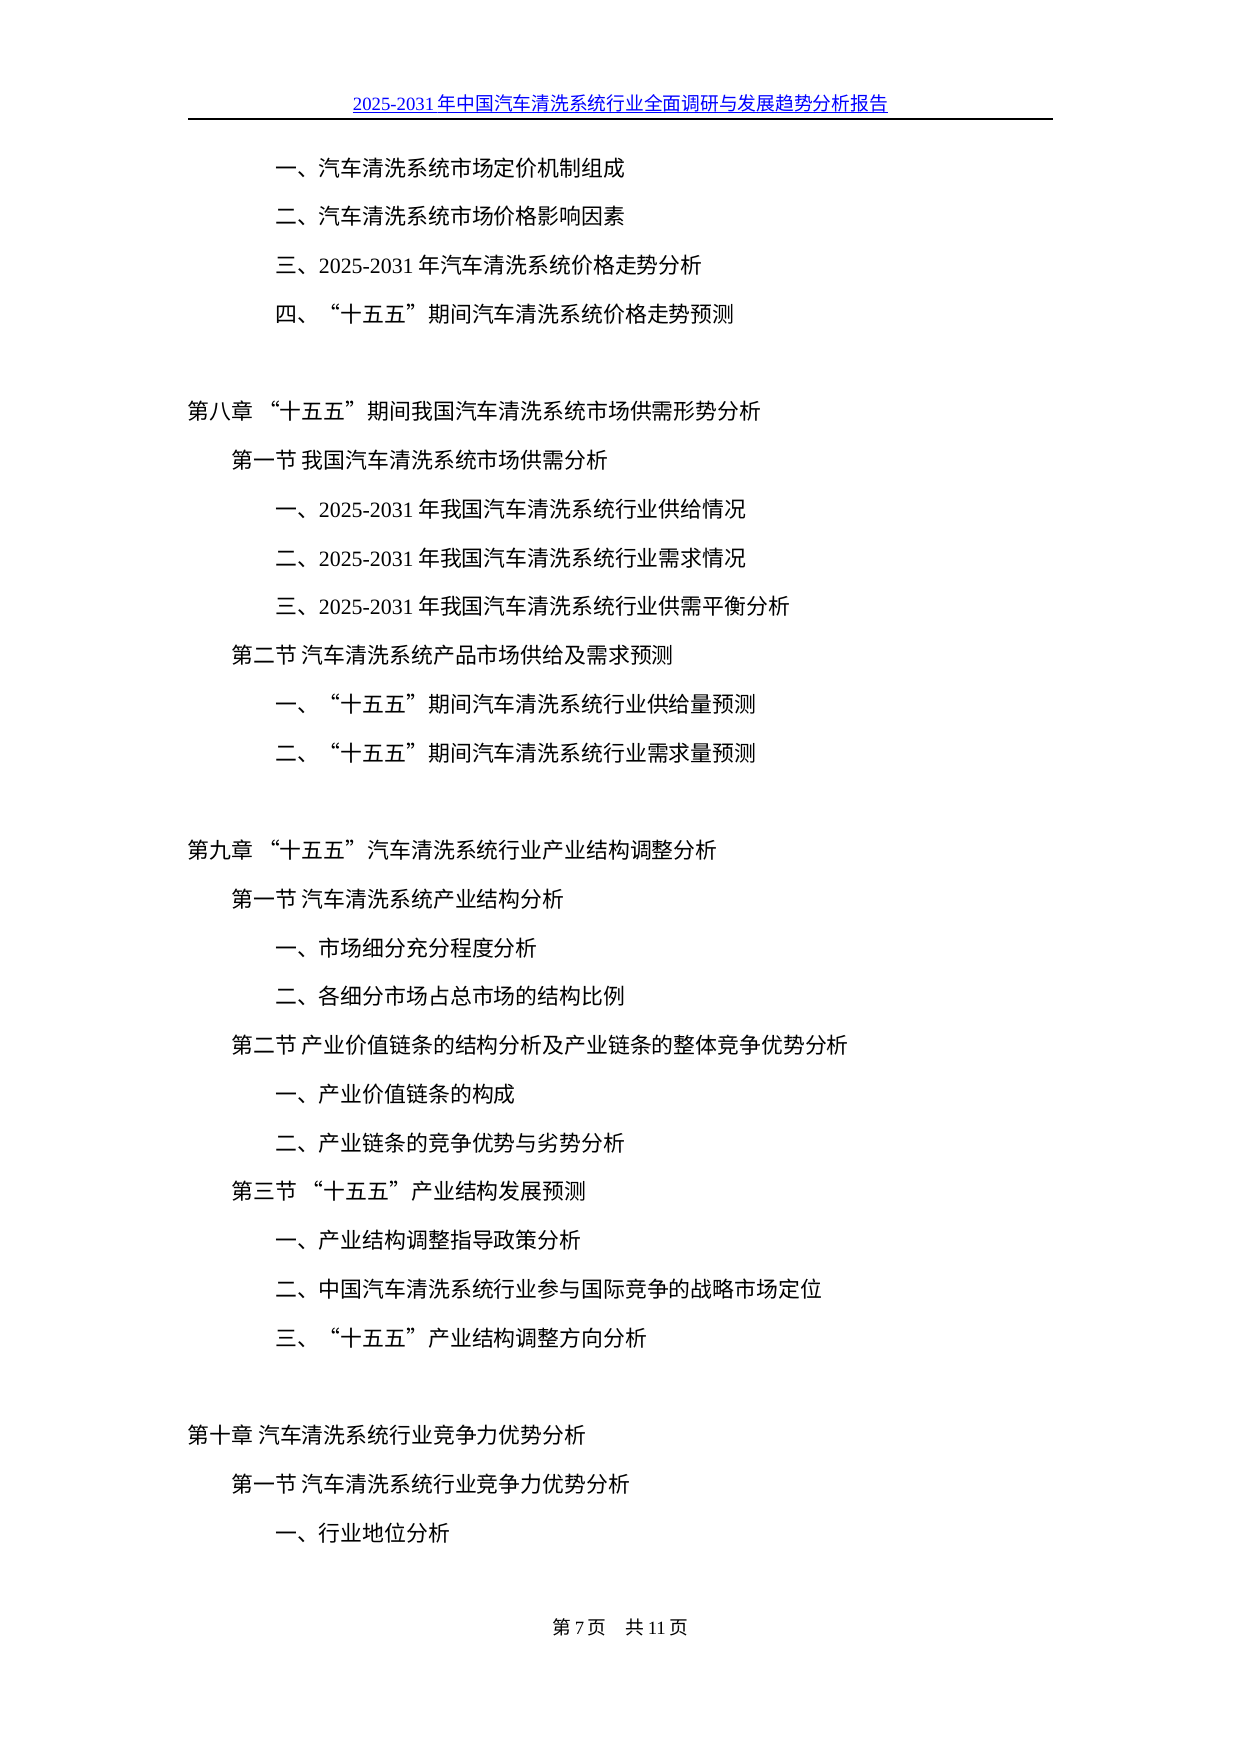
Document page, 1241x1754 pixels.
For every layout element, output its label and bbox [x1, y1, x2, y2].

text [187, 150, 1053, 1548]
